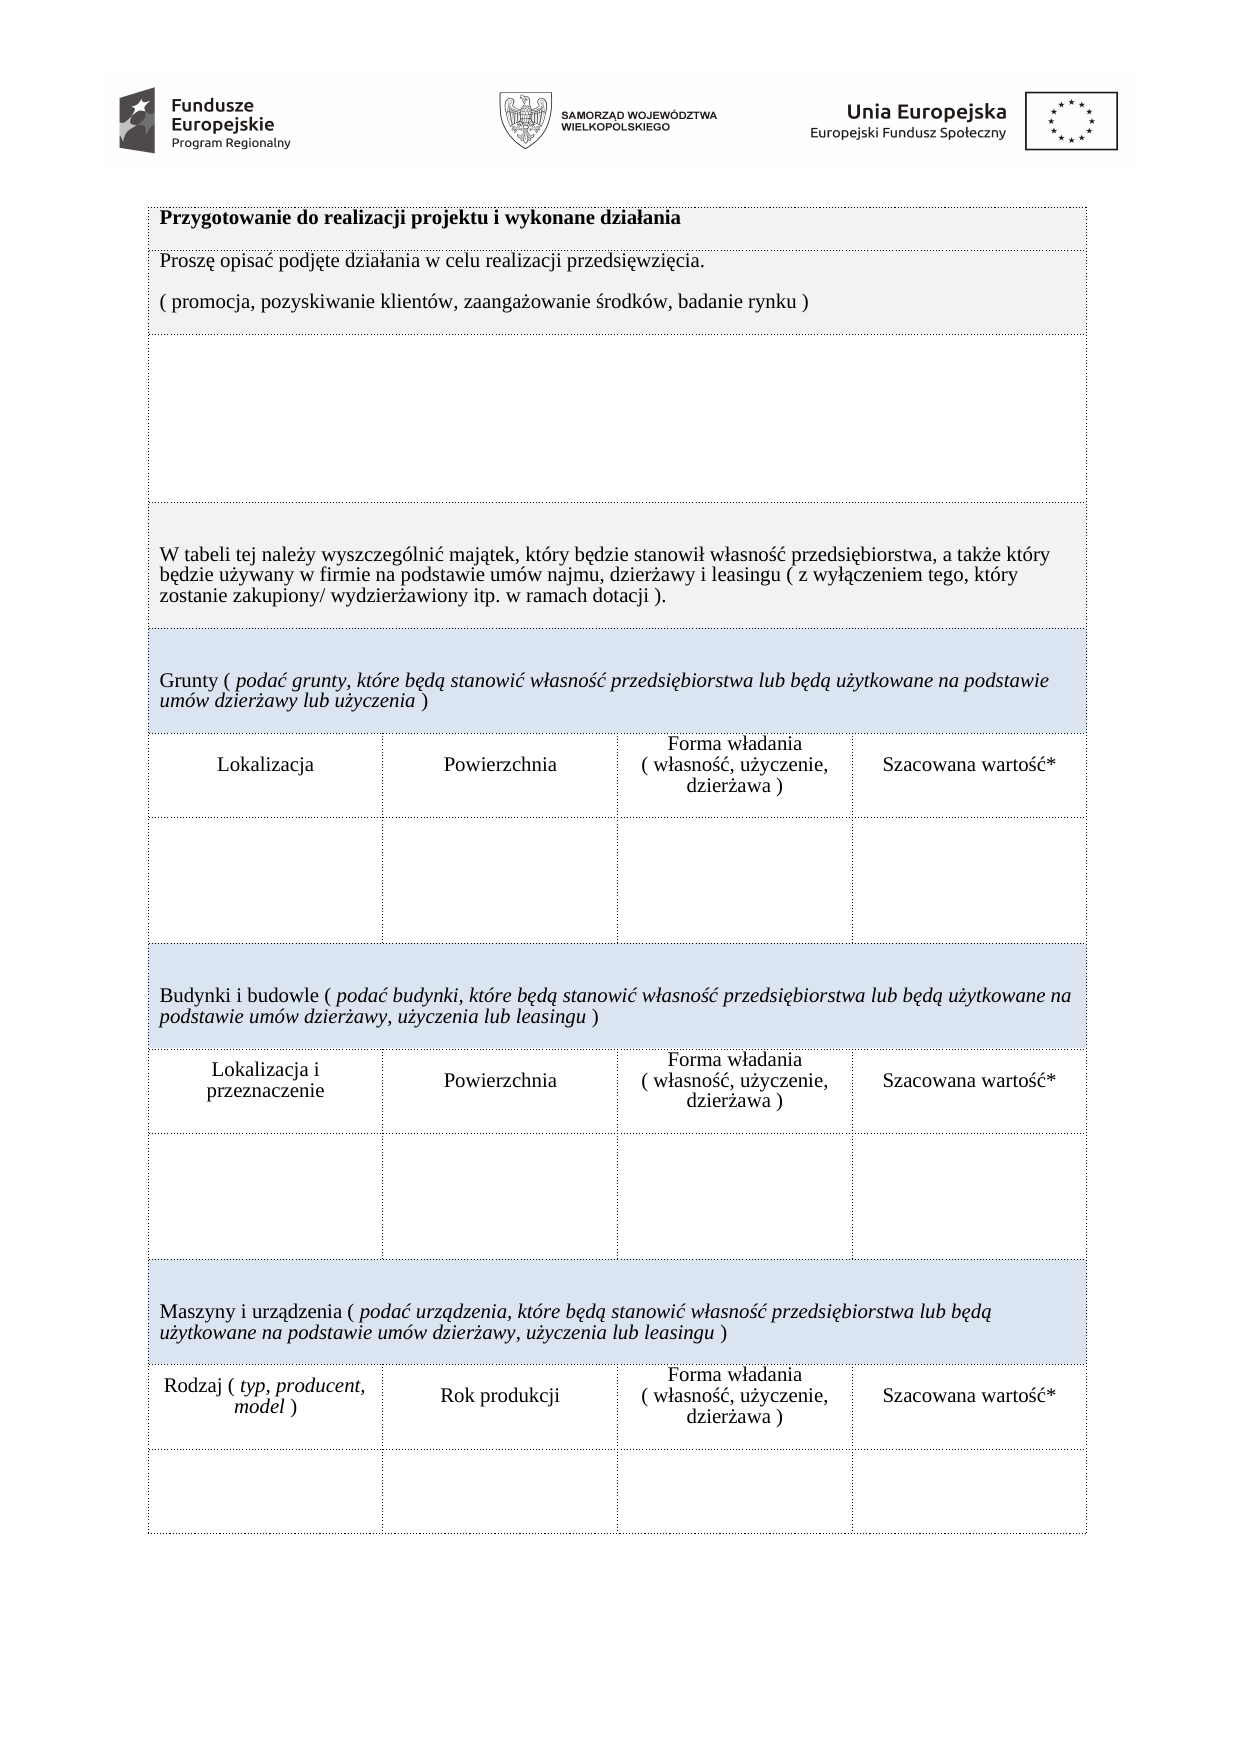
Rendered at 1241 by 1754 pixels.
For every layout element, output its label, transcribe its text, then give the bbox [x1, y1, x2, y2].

table_cell Forma władania ( własność, użyczenie, dzierżawa ) [618, 733, 852, 817]
table_cell [852, 1449, 1087, 1533]
table_cell [852, 817, 1087, 943]
table_cell Rodzaj ( typ, producent, model ) [148, 1364, 383, 1448]
table_cell Forma władania ( własność, użyczenie, dzierżawa ) [618, 1049, 852, 1133]
table_cell Szacowana wartość* [852, 1049, 1087, 1133]
table_cell [148, 817, 383, 943]
table_cell Maszyny i urządzenia ( podać urządzenia, które będą stanowić własność przedsiębiorstwa lub będą użytkowane na podstawie umów dzierżawy, użyczenia lub leasingu ) [148, 1259, 1087, 1364]
table_cell Powierzchnia [383, 733, 617, 817]
table_cell Proszę opisać podjęte działania w celu realizacji przedsięwzięcia. ( promocja, pozyskiwanie klientów, zaangażowanie środków, badanie rynku ) [148, 250, 1087, 334]
table_cell W tabeli tej należy wyszczególnić majątek, który będzie stanowił własność przedsiębiorstwa, a także który będzie używany w firmie na podstawie umów najmu, dzierżawy i leasingu ( z wyłączeniem tego, który zostanie zakupiony/ wydzierżawiony itp. w ramach dotacji ). [148, 502, 1087, 628]
table_cell [383, 1133, 617, 1259]
table_cell [618, 817, 852, 943]
table_header Przygotowanie do realizacji projektu i wykonane działania [148, 207, 1087, 249]
table_cell Rok produkcji [383, 1364, 617, 1448]
table_cell [618, 1133, 852, 1259]
picture [103, 73, 1138, 169]
table_cell Szacowana wartość* [852, 1364, 1087, 1448]
table_cell [618, 1449, 852, 1533]
table_cell Lokalizacja [148, 733, 383, 817]
table_cell [148, 334, 1087, 502]
table_cell Forma władania ( własność, użyczenie, dzierżawa ) [618, 1364, 852, 1448]
table_cell [148, 1133, 383, 1259]
table_cell Lokalizacja i przeznaczenie [148, 1049, 383, 1133]
table_cell [852, 1133, 1087, 1259]
table_cell Powierzchnia [383, 1049, 617, 1133]
table_cell Budynki i budowle ( podać budynki, które będą stanowić własność przedsiębiorstwa lub będą użytkowane na podstawie umów dzierżawy, użyczenia lub leasingu ) [148, 943, 1087, 1048]
table_cell [383, 1449, 617, 1533]
table_cell [148, 1449, 383, 1533]
table_cell [383, 817, 617, 943]
table_cell Grunty ( podać grunty, które będą stanowić własność przedsiębiorstwa lub będą użytkowane na podstawie umów dzierżawy lub użyczenia ) [148, 628, 1087, 733]
table_cell Szacowana wartość* [852, 733, 1087, 817]
